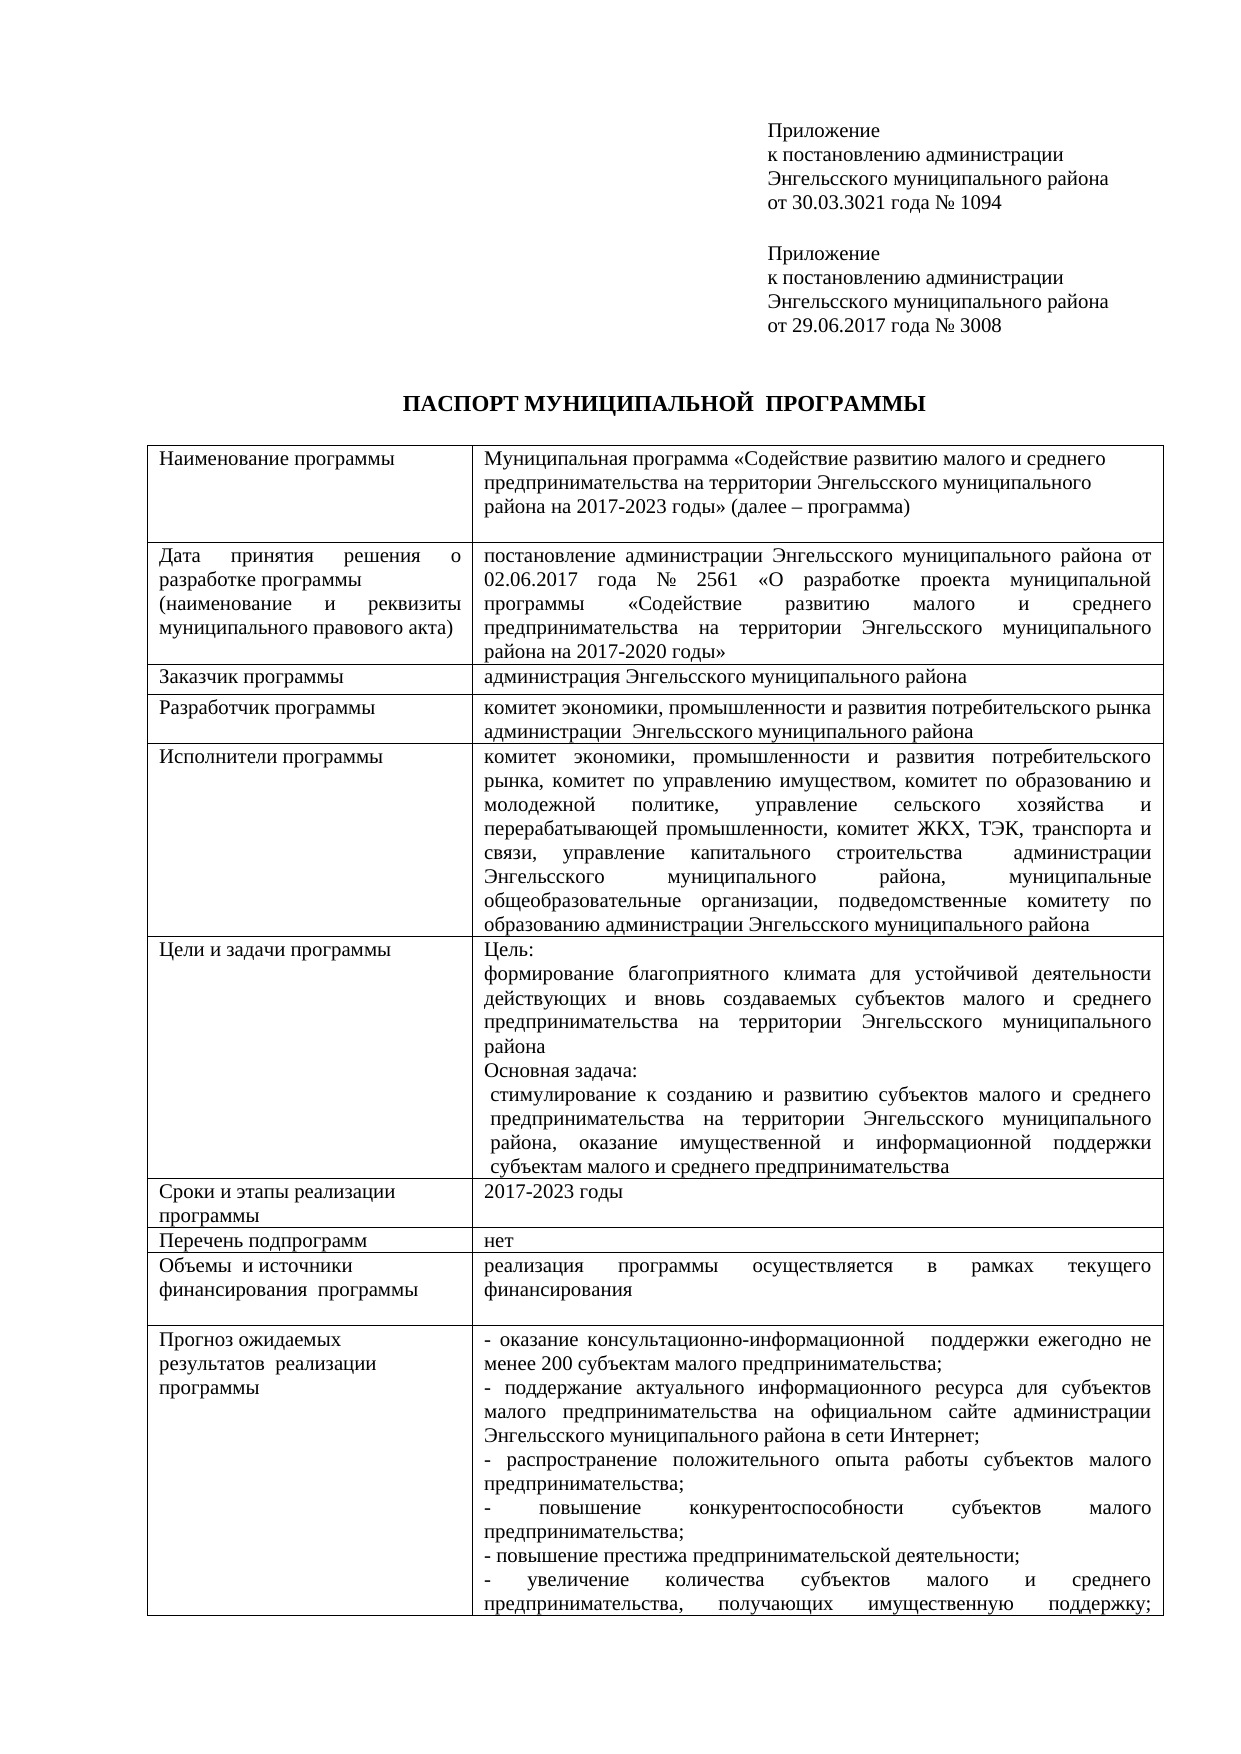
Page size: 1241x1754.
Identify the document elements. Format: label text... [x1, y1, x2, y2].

table_cell Разработчик программы [148, 695, 472, 743]
text от 30.03.3021 года № 1094 [767, 190, 1152, 214]
text к постановлению администрации [767, 142, 1152, 166]
table_cell нет [473, 1228, 1163, 1252]
table_cell постановление администрации Энгельсского муниципального района от 02.06.2017 года № 2561 «О разработке проекта муниципальной программы «Содействие развитию малого и среднего предпринимательства на территории Энгельсского муниципального района на 2017-2020 годы» [473, 543, 1163, 663]
table_cell комитет экономики, промышленности и развития потребительского рынка администрации Энгельсского муниципального района [473, 695, 1163, 743]
text от 29.06.2017 года № 3008 [767, 313, 1152, 337]
text Приложение [692, 241, 1152, 265]
table_cell комитет экономики, промышленности и развития потребительского рынка, комитет по управлению имуществом, комитет по образованию и молодежной политике, управление сельского хозяйства и перерабатывающей промышленности, комитет ЖКХ, ТЭК, транспорта и связи, управление капитального строительства администрации Энгельсского муниципального района, муниципальные общеобразовательные организации, подведомственные комитету по образованию администрации Энгельсского муниципального района [473, 744, 1163, 936]
table_cell 2017-2023 годы [473, 1179, 1163, 1227]
table_cell Сроки и этапы реализации программы [148, 1179, 472, 1227]
table_cell Цель: формирование благоприятного климата для устойчивой деятельности действующих и вновь создаваемых субъектов малого и среднего предпринимательства на территории Энгельсского муниципального района Основная задача: стимулирование к созданию и развитию субъектов малого и среднего предпринимательства на территории Энгельсского муниципального района, оказание имущественной и информационной поддержки субъектам малого и среднего предпринимательства [473, 937, 1163, 1178]
table_cell Объемы и источники финансирования программы [148, 1253, 472, 1325]
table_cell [473, 1326, 1163, 1615]
text Энгельсского муниципального района [767, 289, 1152, 313]
table_cell Заказчик программы [148, 665, 472, 693]
text ПАСПОРТ МУНИЦИПАЛЬНОЙ ПРОГРАММЫ [177, 390, 1152, 416]
table_cell Исполнители программы [148, 744, 472, 936]
table_header Наименование программы [148, 446, 472, 542]
table_cell администрация Энгельсского муниципального района [473, 665, 1163, 693]
table_cell Перечень подпрограмм [148, 1228, 472, 1252]
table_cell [148, 1326, 472, 1615]
table_cell Цели и задачи программы [148, 937, 472, 1178]
text Приложение [692, 118, 1152, 142]
table_cell Дата принятия решения о разработке программы (наименование и реквизиты муниципального правового акта) [148, 543, 472, 663]
text к постановлению администрации [767, 265, 1152, 289]
table_header Муниципальная программа «Содействие развитию малого и среднего предпринимательства на территории Энгельсского муниципального района на 2017-2023 годы» (далее – программа) [473, 446, 1163, 542]
text Энгельсского муниципального района [767, 166, 1152, 190]
table_cell реализация программы осуществляется в рамках текущего финансирования [473, 1253, 1163, 1325]
